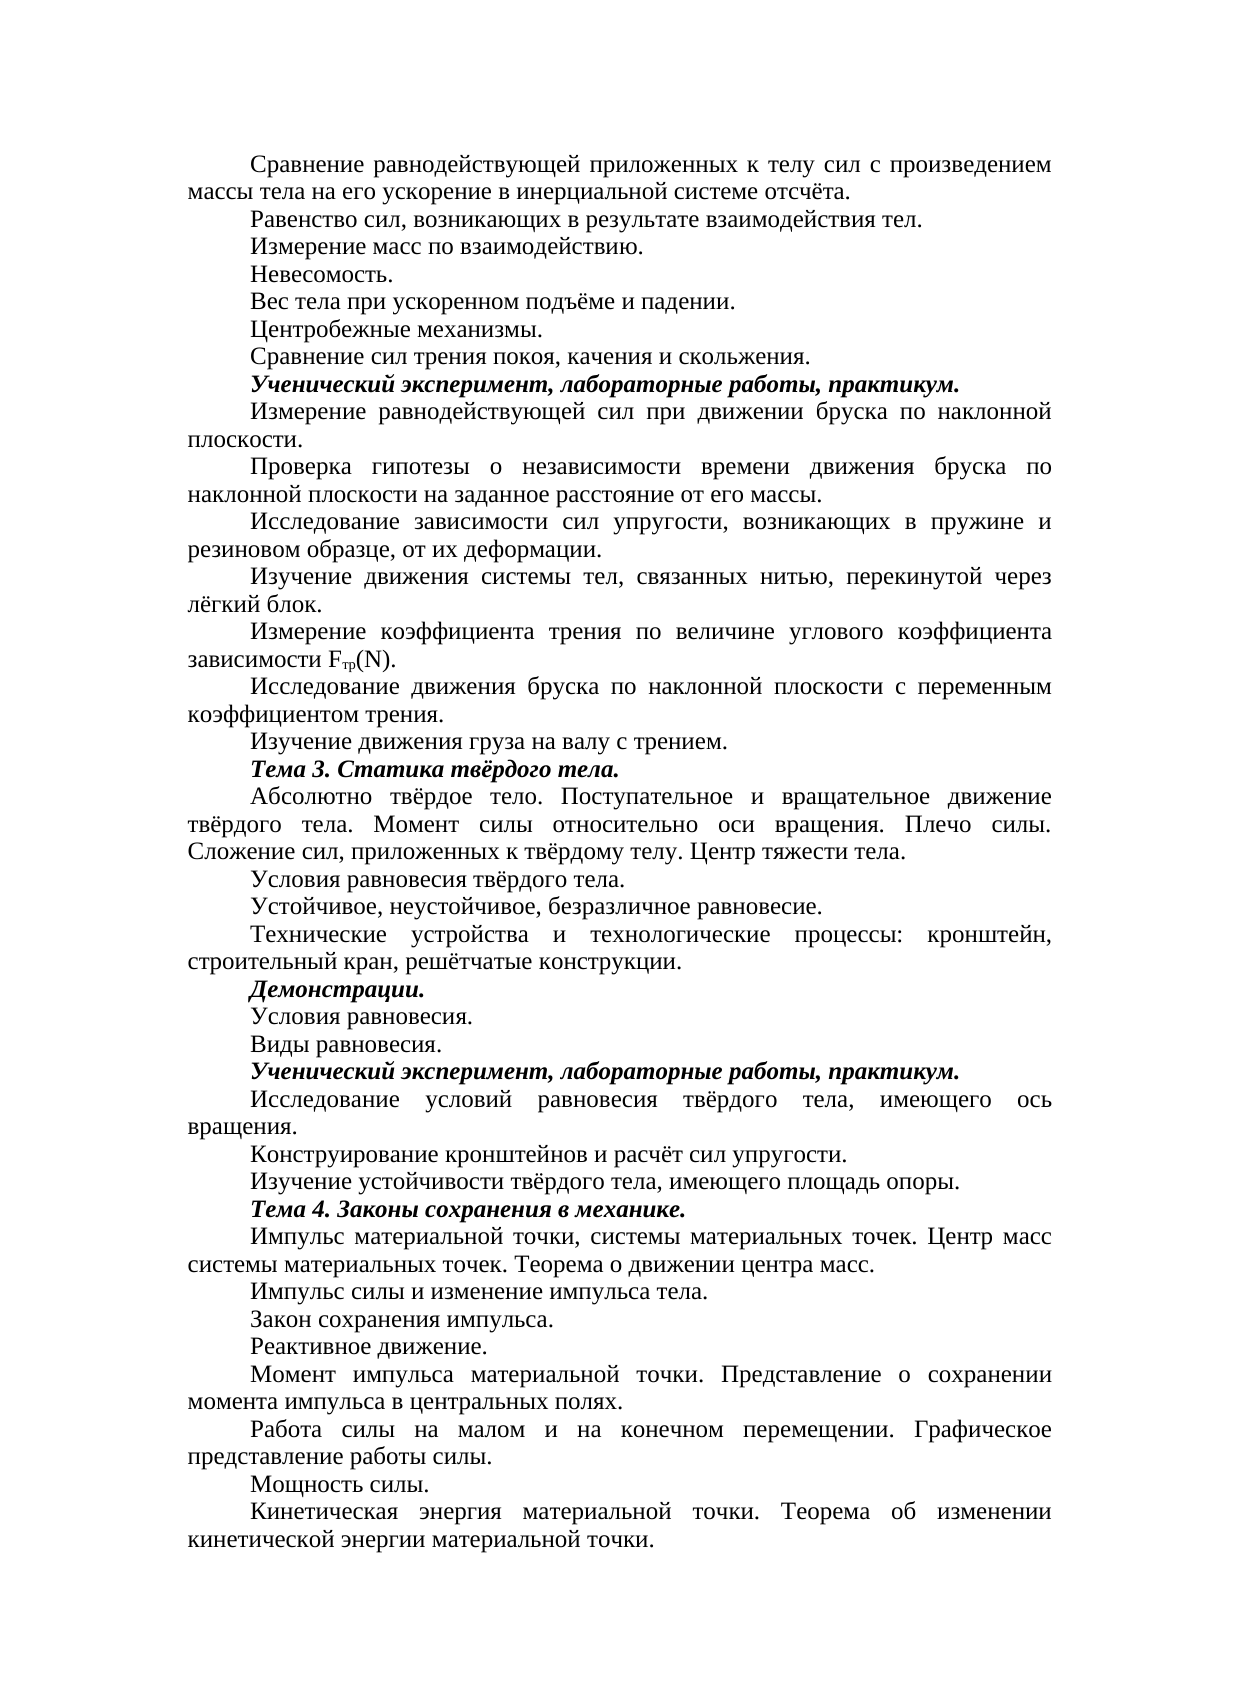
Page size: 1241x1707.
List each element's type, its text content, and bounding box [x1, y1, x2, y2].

text Реактивное движение. [187, 1332, 1053, 1360]
text Невесомость. [187, 260, 1053, 287]
text Измерение равнодействующей сил при движении бруска по наклонной плоскости. [187, 397, 1053, 452]
text Тема 3. Статика твёрдого тела. [187, 755, 1053, 782]
text Устойчивое, неустойчивое, безразличное равновесие. [187, 892, 1053, 920]
text Мощность силы. [187, 1470, 1053, 1497]
text Сравнение равнодействующей приложенных к телу сил с произведением массы тела на его ускорение в инерциальной системе отсчёта. [187, 150, 1053, 205]
text Импульс силы и изменение импульса тела. [187, 1277, 1053, 1305]
text Изучение движения системы тел, связанных нитью, перекинутой через лёгкий блок. [187, 562, 1053, 617]
text Измерение коэффициента трения по величине углового коэффициента зависимости Fтр(N). [187, 617, 1053, 672]
text Вес тела при ускоренном подъёме и падении. [187, 287, 1053, 315]
text Исследование движения бруска по наклонной плоскости с переменным коэффициентом трения. [187, 672, 1053, 727]
text Момент импульса материальной точки. Представление о сохранении момента импульса в центральных полях. [187, 1360, 1053, 1415]
text Изучение движения груза на валу с трением. [187, 727, 1053, 755]
text Технические устройства и технологические процессы: кронштейн, строительный кран, решётчатые конструкции. [187, 920, 1053, 975]
text Ученический эксперимент, лабораторные работы, практикум. [187, 1057, 1053, 1085]
text Измерение масс по взаимодействию. [187, 232, 1053, 260]
text Тема 4. Законы сохранения в механике. [187, 1195, 1053, 1222]
text Равенство сил, возникающих в результате взаимодействия тел. [187, 205, 1053, 232]
text Ученический эксперимент, лабораторные работы, практикум. [187, 370, 1053, 397]
text Конструирование кронштейнов и расчёт сил упругости. [187, 1140, 1053, 1167]
text Сравнение сил трения покоя, качения и скольжения. [187, 342, 1053, 370]
text Условия равновесия. [187, 1002, 1053, 1030]
text Демонстрации. [187, 975, 1053, 1002]
text Изучение устойчивости твёрдого тела, имеющего площадь опоры. [187, 1167, 1053, 1195]
text Кинетическая энергия материальной точки. Теорема об изменении кинетической энергии материальной точки. [187, 1497, 1053, 1552]
text Проверка гипотезы о независимости времени движения бруска по наклонной плоскости на заданное расстояние от его массы. [187, 452, 1053, 507]
text Виды равновесия. [187, 1030, 1053, 1057]
text Условия равновесия твёрдого тела. [187, 865, 1053, 892]
text Центробежные механизмы. [187, 315, 1053, 342]
text Закон сохранения импульса. [187, 1305, 1053, 1332]
text Работа силы на малом и на конечном перемещении. Графическое представление работы силы. [187, 1415, 1053, 1470]
text Абсолютно твёрдое тело. Поступательное и вращательное движение твёрдого тела. Момент силы относительно оси вращения. Плечо силы. Сложение сил, приложенных к твёрдому телу. Центр тяжести тела. [187, 782, 1053, 865]
text Исследование зависимости сил упругости, возникающих в пружине и резиновом образце, от их деформации. [187, 507, 1053, 562]
text Исследование условий равновесия твёрдого тела, имеющего ось вращения. [187, 1085, 1053, 1140]
text Импульс материальной точки, системы материальных точек. Центр масс системы материальных точек. Теорема о движении центра масс. [187, 1222, 1053, 1277]
